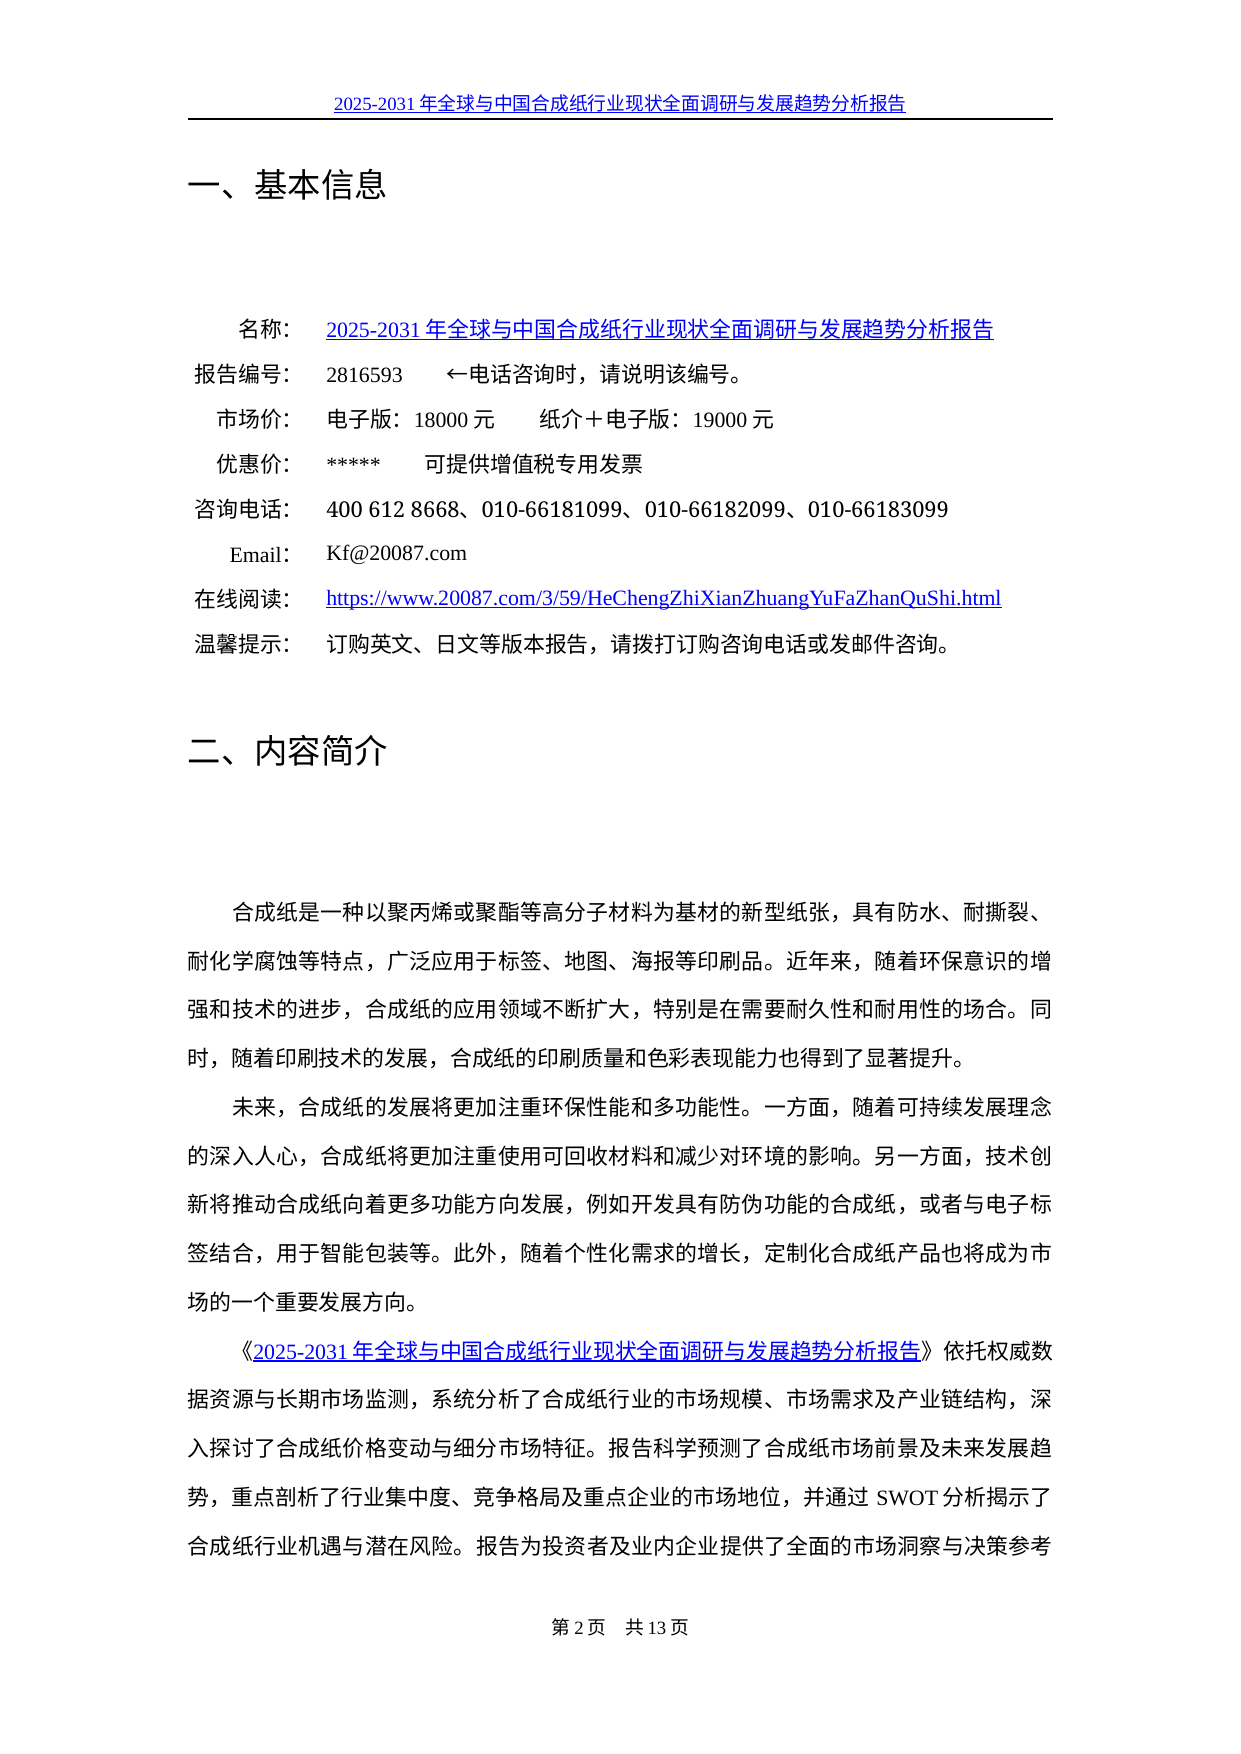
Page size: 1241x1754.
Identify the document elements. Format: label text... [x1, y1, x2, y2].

table_cell 报告编号： [167, 357, 315, 402]
table_cell 咨询电话： [167, 492, 315, 537]
table_cell [315, 582, 1073, 627]
table_cell 400 612 8668、010-66181099、010-66182099、010-66183099 [315, 492, 1073, 537]
table_header 2025-2031年全球与中国合成纸行业现状全面调研与发展趋势分析报告 [315, 312, 1073, 357]
title 二、内容简介 [187, 717, 1053, 782]
table_header 名称： [167, 312, 315, 357]
table_cell 订购英文、日文等版本报告，请拨打订购咨询电话或发邮件咨询。 [315, 627, 1073, 672]
table_cell Email： [167, 537, 315, 582]
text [187, 894, 1053, 1561]
table_cell 在线阅读： [167, 582, 315, 627]
title 一、基本信息 [187, 150, 1053, 215]
table_cell ***** 可提供增值税专用发票 [315, 447, 1073, 492]
table_cell 2816593 ←电话咨询时，请说明该编号。 [315, 357, 1073, 402]
table_cell 温馨提示： [167, 627, 315, 672]
table_cell 优惠价： [167, 447, 315, 492]
table_cell 电子版：18000 元 纸介＋电子版：19000 元 [315, 402, 1073, 447]
table_cell 市场价： [167, 402, 315, 447]
table_cell Kf@20087.com [315, 537, 1073, 582]
